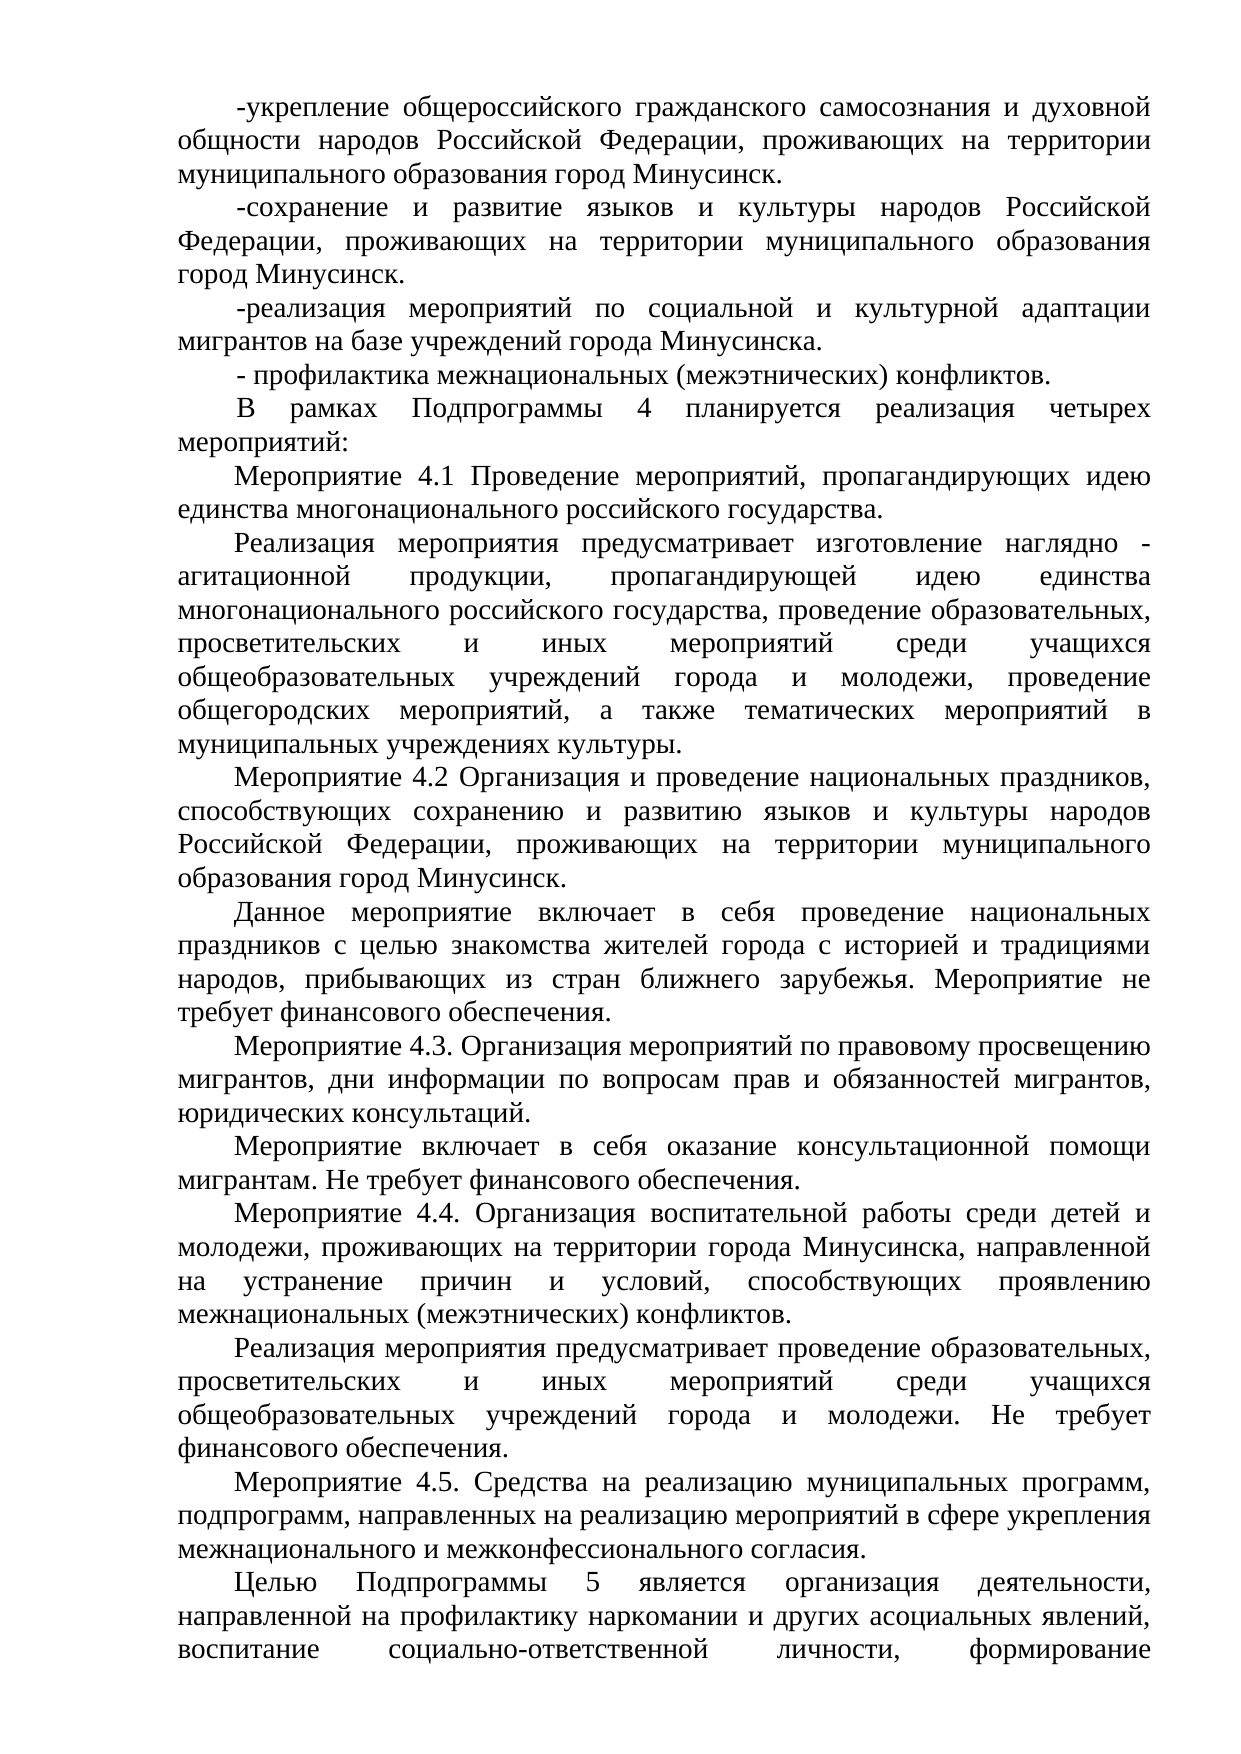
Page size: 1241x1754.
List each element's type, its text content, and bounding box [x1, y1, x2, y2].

text Данное мероприятие включает в себя проведение национальных праздников с целью знакомства жителей города с историей и традициями народов, прибывающих из стран ближнего зарубежья. Мероприятие не требует финансового обеспечения. [177, 894, 1152, 1028]
text Мероприятие 4.5. Средства на реализацию муниципальных программ, подпрограмм, направленных на реализацию мероприятий в сфере укрепления межнационального и межконфессионального согласия. [177, 1464, 1152, 1564]
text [177, 1564, 1152, 1665]
text Мероприятие 4.1 Проведение мероприятий, пропагандирующих идею единства многонационального российского государства. [177, 458, 1152, 525]
text -реализация мероприятий по социальной и культурной адаптации мигрантов на базе учреждений города Минусинска. [177, 290, 1152, 357]
text Реализация мероприятия предусматривает проведение образовательных, просветительских и иных мероприятий среди учащихся общеобразовательных учреждений города и молодежи. Не требует финансового обеспечения. [177, 1330, 1152, 1464]
text Мероприятие 4.4. Организация воспитательной работы среди детей и молодежи, проживающих на территории города Минусинска, направленной на устранение причин и условий, способствующих проявлению межнациональных (межэтнических) конфликтов. [177, 1196, 1152, 1330]
text Мероприятие 4.2 Организация и проведение национальных праздников, способствующих сохранению и развитию языков и культуры народов Российской Федерации, проживающих на территории муниципального образования город Минусинск. [177, 759, 1152, 894]
text Мероприятие 4.3. Организация мероприятий по правовому просвещению мигрантов, дни информации по вопросам прав и обязанностей мигрантов, юридических консультаций. [177, 1028, 1152, 1128]
text Мероприятие включает в себя оказание консультационной помощи мигрантам. Не требует финансового обеспечения. [177, 1128, 1152, 1196]
text -cохранение и развитие языков и культуры народов Российской Федерации, проживающих на территории муниципального образования город Минусинск. [177, 189, 1152, 290]
text В рамках Подпрограммы 4 планируется реализация четырех мероприятий: [177, 391, 1152, 458]
text - профилактика межнациональных (межэтнических) конфликтов. [177, 357, 1152, 391]
text -укрепление общероссийского гражданского самосознания и духовной общности народов Российской Федерации, проживающих на территории муниципального образования город Минусинск. [177, 89, 1152, 189]
text Реализация мероприятия предусматривает изготовление наглядно - агитационной продукции, пропагандирующей идею единства многонационального российского государства, проведение образовательных, просветительских и иных мероприятий среди учащихся общеобразовательных учреждений города и молодежи, проведение общегородских мероприятий, а также тематических мероприятий в муниципальных учреждениях культуры. [177, 525, 1152, 759]
